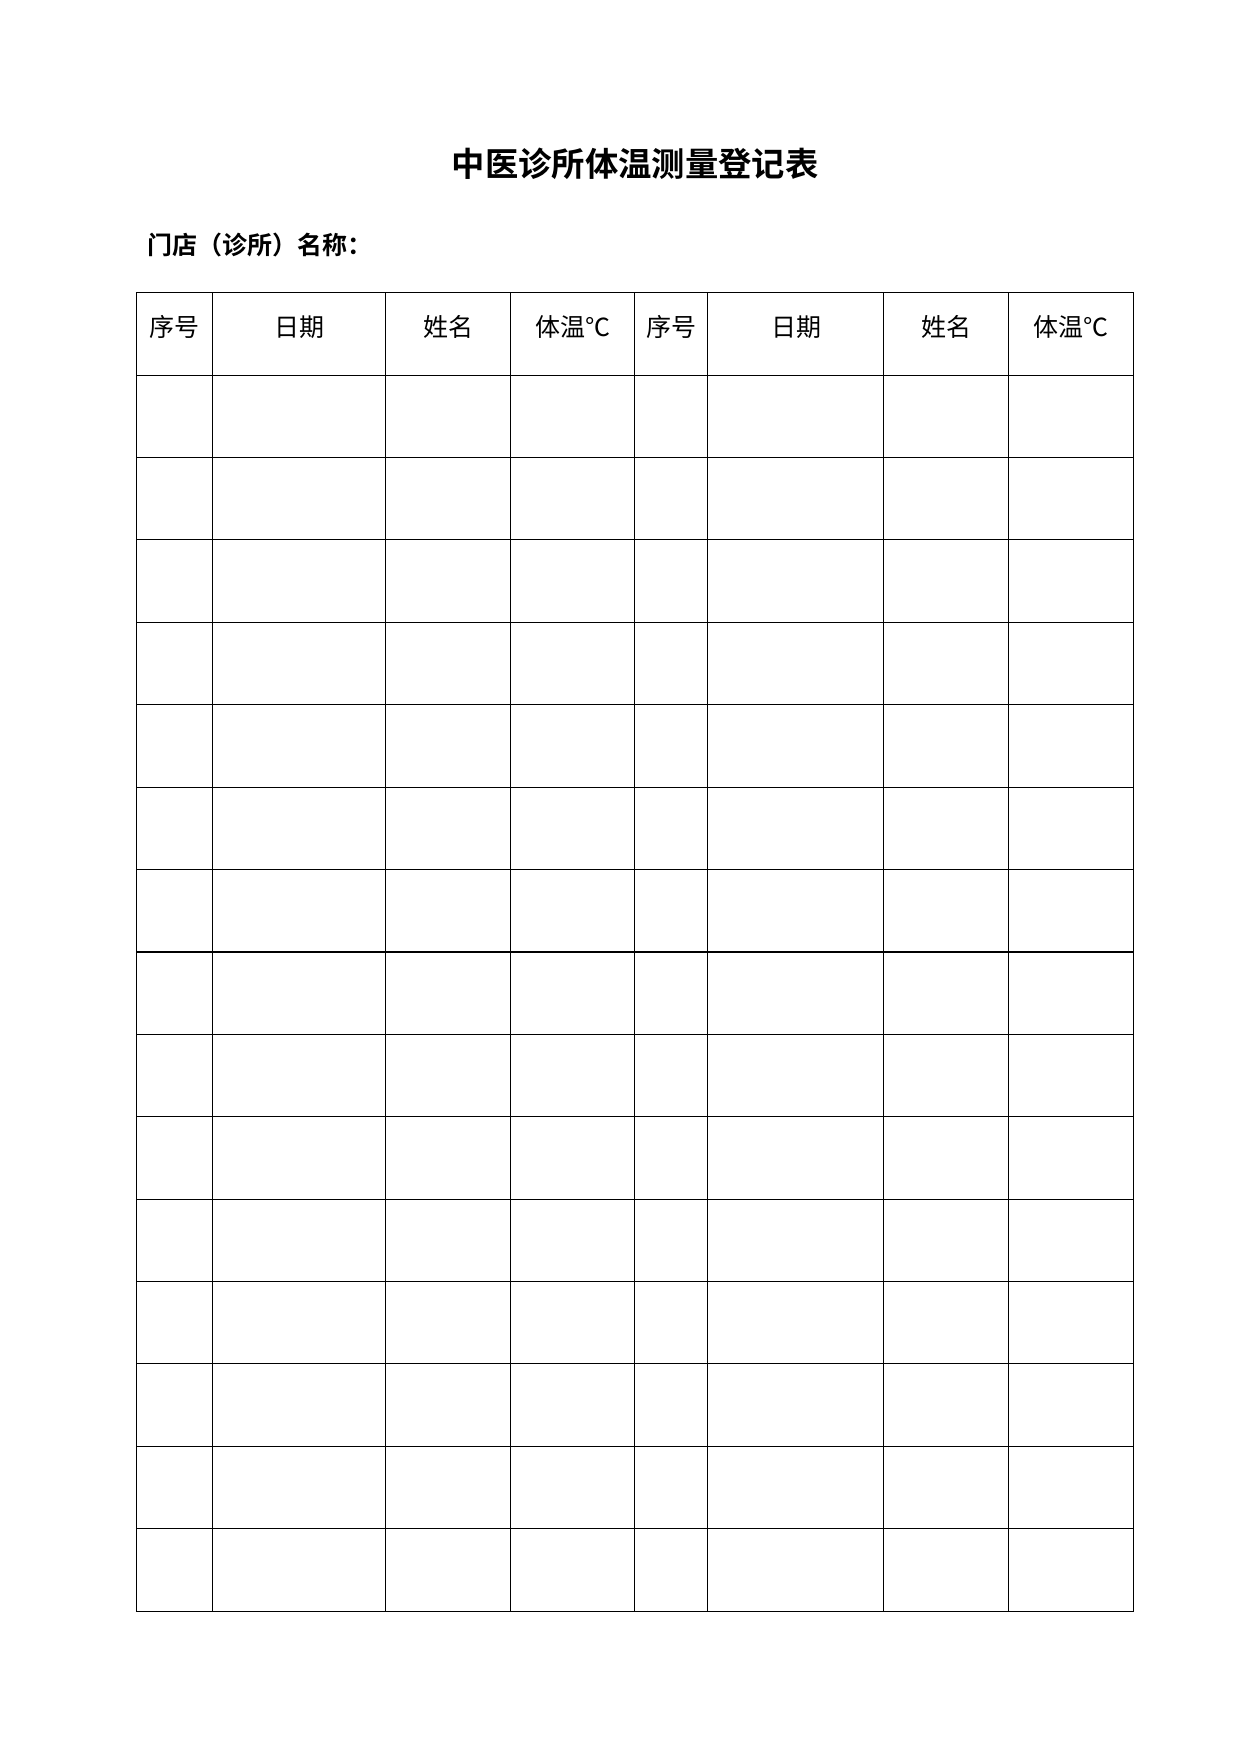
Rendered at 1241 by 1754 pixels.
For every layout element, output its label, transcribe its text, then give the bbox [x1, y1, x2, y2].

table_cell [213, 458, 385, 539]
table_cell [708, 705, 883, 787]
table_cell [708, 870, 883, 951]
table_cell [137, 1447, 212, 1528]
table_cell [213, 1364, 385, 1446]
table_cell [1009, 705, 1133, 787]
table_cell [386, 1200, 510, 1281]
table_cell [708, 1364, 883, 1446]
table_cell [137, 788, 212, 869]
table_cell [137, 870, 212, 951]
table_cell [635, 1364, 707, 1446]
table_cell [386, 953, 510, 1034]
table_cell [511, 870, 634, 951]
table_cell [884, 1035, 1008, 1116]
table_cell [635, 376, 707, 457]
table_cell [137, 1117, 212, 1198]
table_cell [511, 788, 634, 869]
table_cell [213, 788, 385, 869]
table_cell [708, 1035, 883, 1116]
table_cell [884, 1117, 1008, 1198]
table_cell [884, 623, 1008, 704]
table_cell [386, 1282, 510, 1363]
table_cell [386, 705, 510, 787]
table_cell [884, 1529, 1008, 1611]
table_cell [635, 788, 707, 869]
table_cell [635, 1200, 707, 1281]
table_cell [511, 1200, 634, 1281]
table_cell [884, 458, 1008, 539]
table_cell [708, 458, 883, 539]
table_cell [213, 1447, 385, 1528]
table_cell [635, 1529, 707, 1611]
table_cell [884, 1364, 1008, 1446]
table_cell [511, 953, 634, 1034]
table_cell [511, 1282, 634, 1363]
table_header 姓名 [386, 293, 510, 374]
table_cell [137, 458, 212, 539]
table_cell [635, 1282, 707, 1363]
table_cell [635, 870, 707, 951]
list 中医诊所体温测量登记表 [148, 129, 1122, 194]
table_cell [1009, 1364, 1133, 1446]
table_cell [884, 705, 1008, 787]
table_cell [213, 953, 385, 1034]
table_header 体温℃ [1009, 293, 1133, 374]
table_cell [386, 1364, 510, 1446]
table_cell [884, 1282, 1008, 1363]
table_cell [386, 870, 510, 951]
table_cell [511, 1117, 634, 1198]
table_cell [884, 376, 1008, 457]
table_cell [1009, 1282, 1133, 1363]
table_cell [213, 705, 385, 787]
table_cell [635, 1447, 707, 1528]
table_cell [1009, 458, 1133, 539]
table_cell [708, 1529, 883, 1611]
table_cell [708, 376, 883, 457]
table_cell [386, 1035, 510, 1116]
table_cell [635, 623, 707, 704]
table_cell [884, 953, 1008, 1034]
table_cell [213, 1035, 385, 1116]
table_cell [635, 1035, 707, 1116]
table_cell [884, 1447, 1008, 1528]
table_cell [213, 1529, 385, 1611]
table_cell [213, 1282, 385, 1363]
table_cell [137, 1035, 212, 1116]
table_cell [884, 1200, 1008, 1281]
table_cell [137, 953, 212, 1034]
table_cell [511, 1529, 634, 1611]
table_cell [708, 953, 883, 1034]
table_cell [1009, 623, 1133, 704]
table_cell [213, 1117, 385, 1198]
table_cell [1009, 540, 1133, 622]
table_cell [213, 623, 385, 704]
table_cell [1009, 788, 1133, 869]
table_cell [1009, 1035, 1133, 1116]
table_cell [511, 1035, 634, 1116]
table_cell [386, 1529, 510, 1611]
table_cell [635, 705, 707, 787]
table_header 姓名 [884, 293, 1008, 374]
table_cell [137, 376, 212, 457]
table_cell [635, 953, 707, 1034]
table_cell [1009, 1117, 1133, 1198]
table_cell [511, 623, 634, 704]
table_cell [708, 788, 883, 869]
table_header 日期 [708, 293, 883, 374]
table_cell [708, 1447, 883, 1528]
table_cell [137, 705, 212, 787]
table_cell [386, 540, 510, 622]
table_cell [708, 623, 883, 704]
table_cell [884, 870, 1008, 951]
table_cell [511, 705, 634, 787]
table_cell [137, 1529, 212, 1611]
table_header 序号 [635, 293, 707, 374]
table_header 序号 [137, 293, 212, 374]
table_cell [511, 540, 634, 622]
table_cell [386, 788, 510, 869]
table_cell [511, 1447, 634, 1528]
table_cell [137, 623, 212, 704]
table_header 体温℃ [511, 293, 634, 374]
table_cell [511, 376, 634, 457]
table_cell [386, 376, 510, 457]
table_cell [884, 788, 1008, 869]
table_cell [213, 540, 385, 622]
table_cell [511, 1364, 634, 1446]
list 门店（诊所）名称： [148, 211, 1122, 276]
table_cell [137, 540, 212, 622]
table_cell [213, 870, 385, 951]
table_cell [137, 1200, 212, 1281]
table_cell [386, 1447, 510, 1528]
table_cell [1009, 1529, 1133, 1611]
table_cell [1009, 1200, 1133, 1281]
table_cell [884, 540, 1008, 622]
table_cell [708, 540, 883, 622]
table_cell [386, 1117, 510, 1198]
table_cell [137, 1282, 212, 1363]
table_cell [1009, 953, 1133, 1034]
table_cell [708, 1117, 883, 1198]
table_cell [1009, 870, 1133, 951]
table_header 日期 [213, 293, 385, 374]
table_cell [511, 458, 634, 539]
table_cell [1009, 376, 1133, 457]
table_cell [635, 540, 707, 622]
table_cell [386, 623, 510, 704]
table_cell [213, 376, 385, 457]
table_cell [213, 1200, 385, 1281]
table_cell [708, 1200, 883, 1281]
table_cell [1009, 1447, 1133, 1528]
table_cell [137, 1364, 212, 1446]
table_cell [635, 458, 707, 539]
table_cell [635, 1117, 707, 1198]
table_cell [708, 1282, 883, 1363]
table_cell [386, 458, 510, 539]
